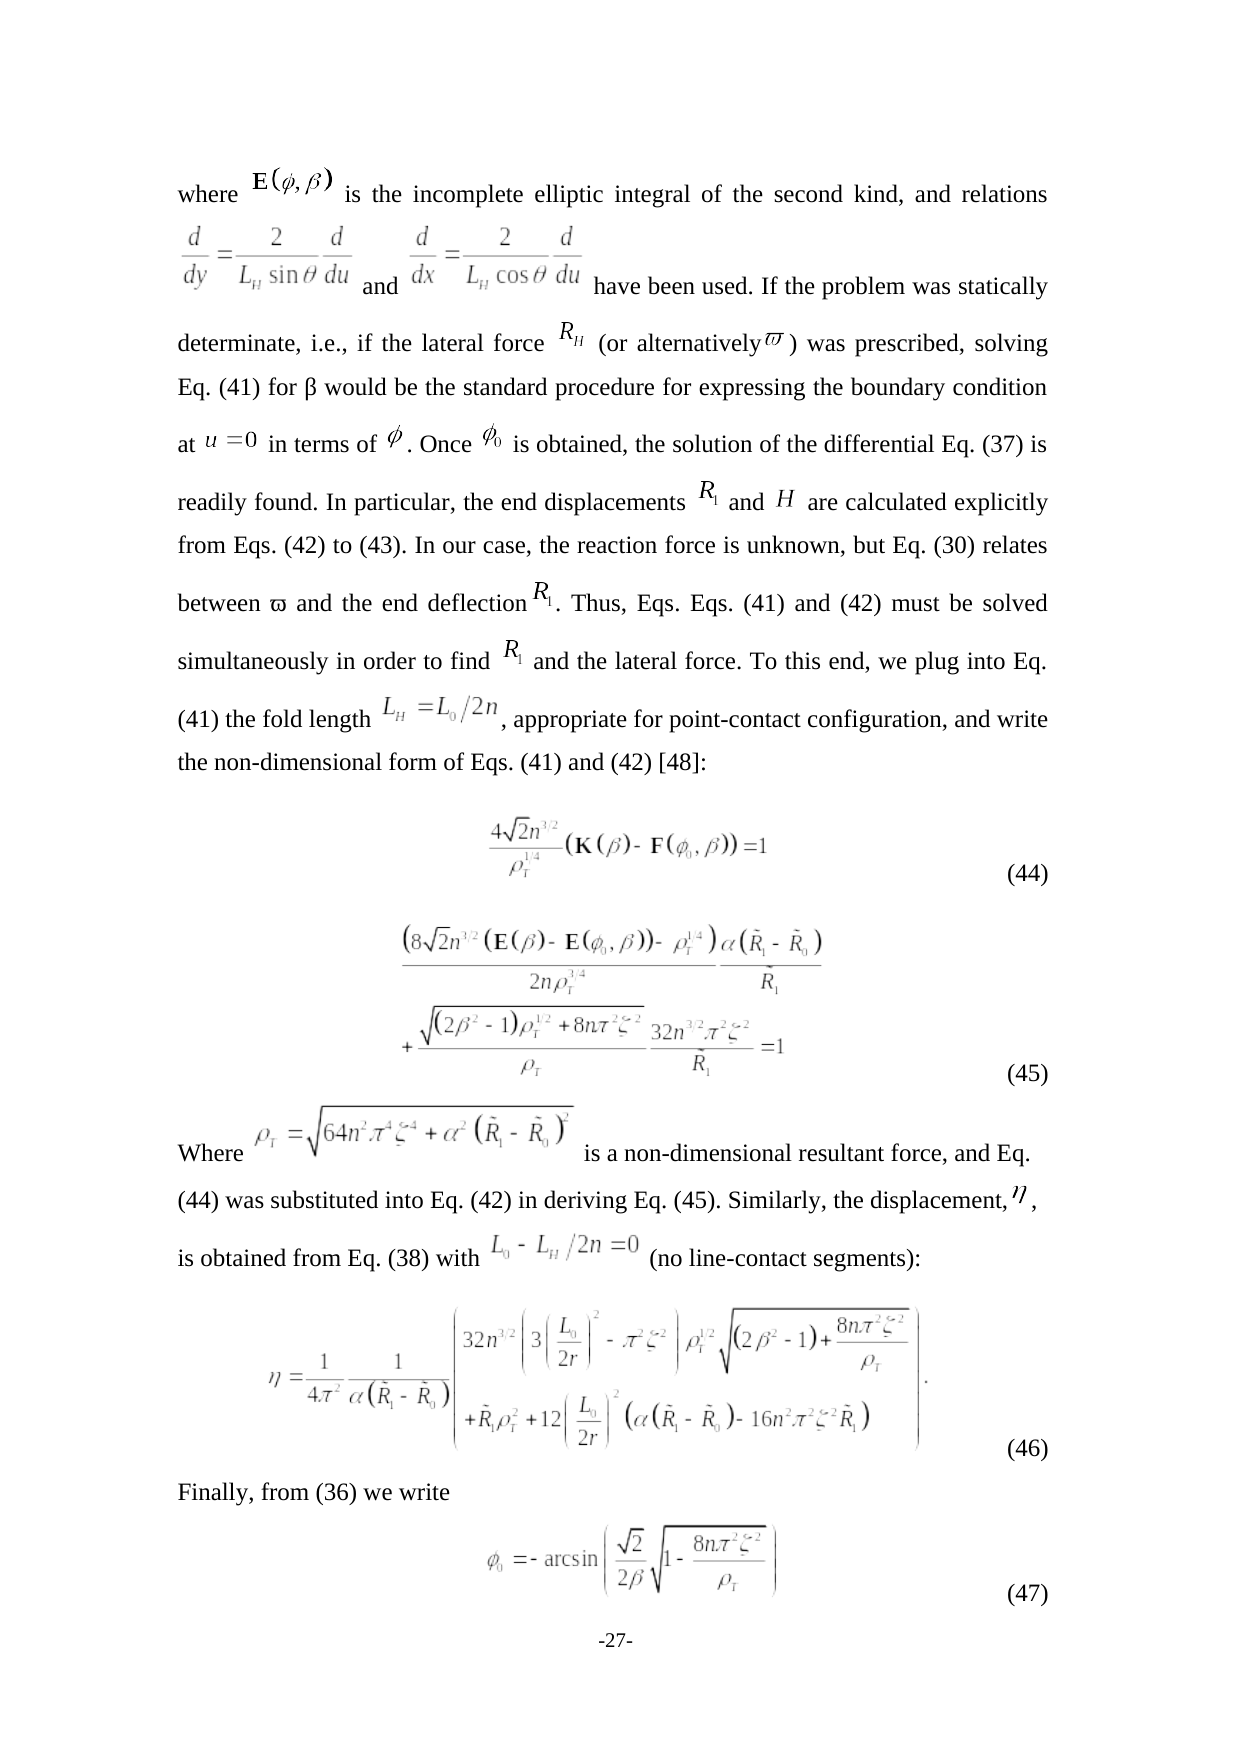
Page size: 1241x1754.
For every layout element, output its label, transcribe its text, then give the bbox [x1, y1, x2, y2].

text (45) [177, 920, 1048, 1087]
text Where is a non-dimensional resultant force, and Eq. (44) was substituted into Eq. (42) in deriving Eq. (45). Similarly, the displacement,, is obtained from Eq. (38) with (no line-contact segments): [177, 1102, 1048, 1271]
text Finally, from (36) we write [177, 1477, 1048, 1505]
text (47) [177, 1520, 1048, 1607]
text where is the incomplete elliptic integral of the second kind, and relations and have been used. If the problem was statically determinate, i.e., if the lateral force (or alternatively) was prescribed, solving Eq. (41) for β would be the standard procedure for expressing the boundary condition at in terms of . Once is obtained, the solution of the differential Eq. (37) is readily found. In particular, the end displacements and are calculated explicitly from Eqs. (42) to (43). In our case, the reaction force is unknown, but Eq. (30) relates between ϖ and the end deflection. Thus, Eqs. Eqs. (41) and (42) must be solved simultaneously in order to find and the lateral force. To this end, we plug into Eq. (41) the fold length , appropriate for point-contact configuration, and write the non-dimensional form of Eqs. (41) and (42) [48]: [177, 161, 1048, 776]
text (44) [177, 813, 1048, 887]
text (46) [177, 1300, 1048, 1462]
